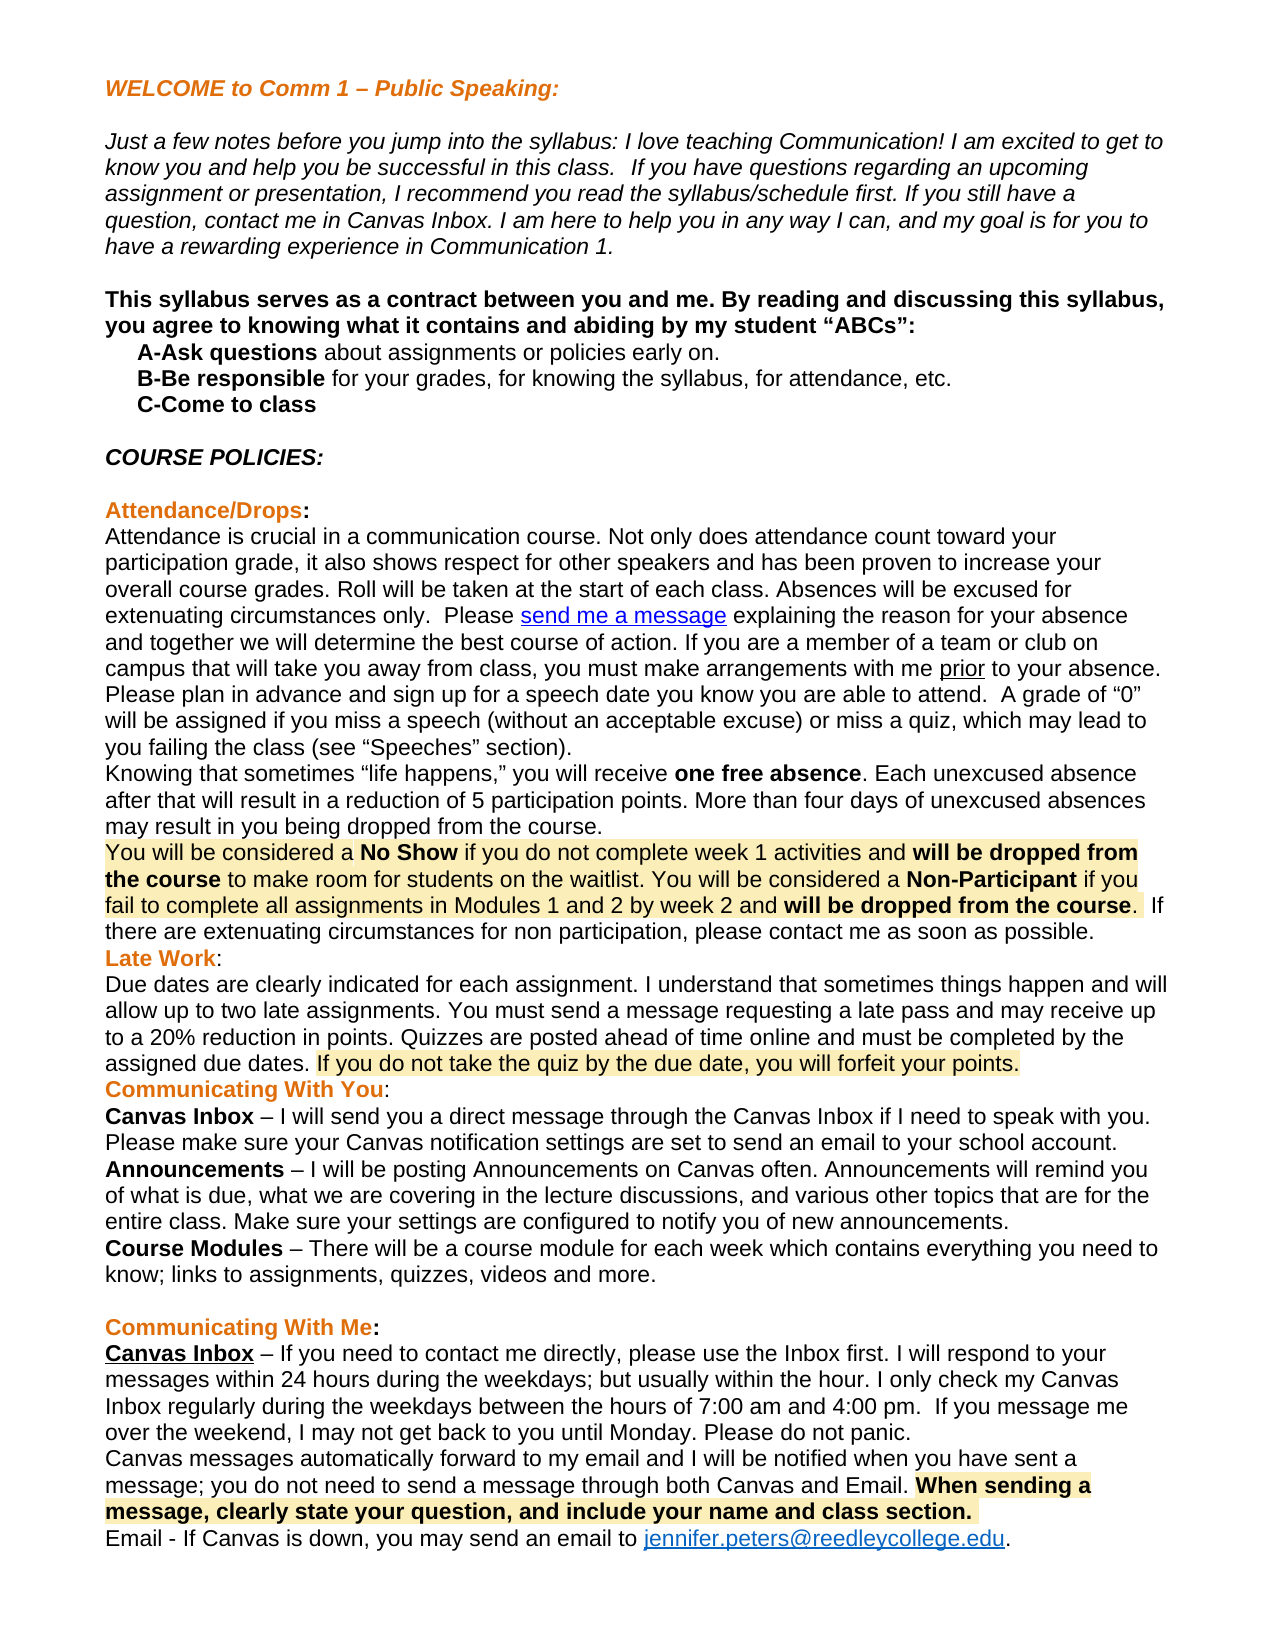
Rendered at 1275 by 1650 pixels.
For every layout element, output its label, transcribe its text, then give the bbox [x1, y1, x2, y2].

text Just a few notes before you jump into the syllabus: I love teaching Communication! I am excited to get to know you and help you be successful in this class. If you have questions regarding an upcoming assignment or presentation, I recommend you read the syllabus/schedule first. If you still have a question, contact me in Canvas Inbox. I am here to help you in any way I can, and my goal is for you to have a rewarding experience in Communication 1. [105, 128, 1170, 259]
text COURSE POLICIES: [105, 444, 1170, 470]
text Announcements – I will be posting Announcements on Canvas often. Announcements will remind you of what is due, what we are covering in the lecture discussions, and various other topics that are for the entire class. Make sure your settings are configured to notify you of new announcements. [105, 1156, 1170, 1234]
text Attendance is crucial in a communication course. Not only does attendance count toward your participation grade, it also shows respect for other speakers and has been proven to increase your overall course grades. Roll will be taken at the start of each class. Absences will be excused for extenuating circumstances only. Please send me a message explaining the reason for your absence and together we will determine the best course of action. If you are a member of a team or club on campus that will take you away from class, you must make arrangements with me prior to your absence. Please plan in advance and sign up for a speech date you know you are able to attend. A grade of “0” will be assigned if you miss a speech (without an acceptable excuse) or miss a quiz, which may lead to you failing the class (see “Speeches” section). [105, 523, 1170, 760]
text You will be considered a No Show if you do not complete week 1 activities and will be dropped from the course to make room for students on the waitlist. You will be considered a Non-Participant if you fail to complete all assignments in Modules 1 and 2 by week 2 and will be dropped from the course. If there are extenuating circumstances for non participation, please contact me as soon as possible. [105, 839, 1170, 945]
text A-Ask questions about assignments or policies early on. [105, 338, 1170, 365]
text Late Work: [105, 945, 1170, 971]
text Canvas Inbox – If you need to contact me directly, please use the Inbox first. I will respond to your messages within 24 hours during the weekdays; but usually within the hour. I only check my Canvas Inbox regularly during the weekdays between the hours of 7:00 am and 4:00 pm. If you message me over the weekend, I may not get back to you until Monday. Please do not panic. [105, 1340, 1170, 1445]
text Communicating With Me: [105, 1314, 1170, 1340]
text Due dates are clearly indicated for each assignment. I understand that sometimes things happen and will allow up to two late assignments. You must send a message requesting a late pass and may receive up to a 20% reduction in points. Quizzes are posted ahead of time online and must be completed by the assigned due dates. If you do not take the quiz by the due date, you will forfeit your points. [105, 971, 1170, 1076]
text Attendance/Drops: [105, 497, 1170, 523]
text Communicating With You: [105, 1076, 1170, 1103]
text Knowing that sometimes “life happens,” you will receive one free absence. Each unexcused absence after that will result in a reduction of 5 participation points. More than four days of unexcused absences may result in you being dropped from the course. [105, 760, 1170, 839]
text B-Be responsible for your grades, for knowing the syllabus, for attendance, etc. [105, 365, 1170, 391]
text WELCOME to Comm 1 – Public Speaking: [105, 75, 1170, 101]
text Canvas messages automatically forward to my email and I will be notified when you have sent a message; you do not need to send a message through both Canvas and Email. When sending a message, clearly state your question, and include your name and class section. [105, 1445, 1170, 1524]
text This syllabus serves as a contract between you and me. By reading and discussing this syllabus, you agree to knowing what it contains and abiding by my student “ABCs”: [105, 286, 1170, 338]
text C-Come to class [105, 391, 1170, 418]
text Course Modules – There will be a course module for each week which contains everything you need to know; links to assignments, quizzes, videos and more. [105, 1234, 1170, 1287]
text Canvas Inbox – I will send you a direct message through the Canvas Inbox if I need to speak with you. Please make sure your Canvas notification settings are set to send an email to your school account. [105, 1103, 1170, 1156]
text Email - If Canvas is down, you may send an email to jennifer.peters@reedleycollege.edu. [105, 1524, 1170, 1551]
